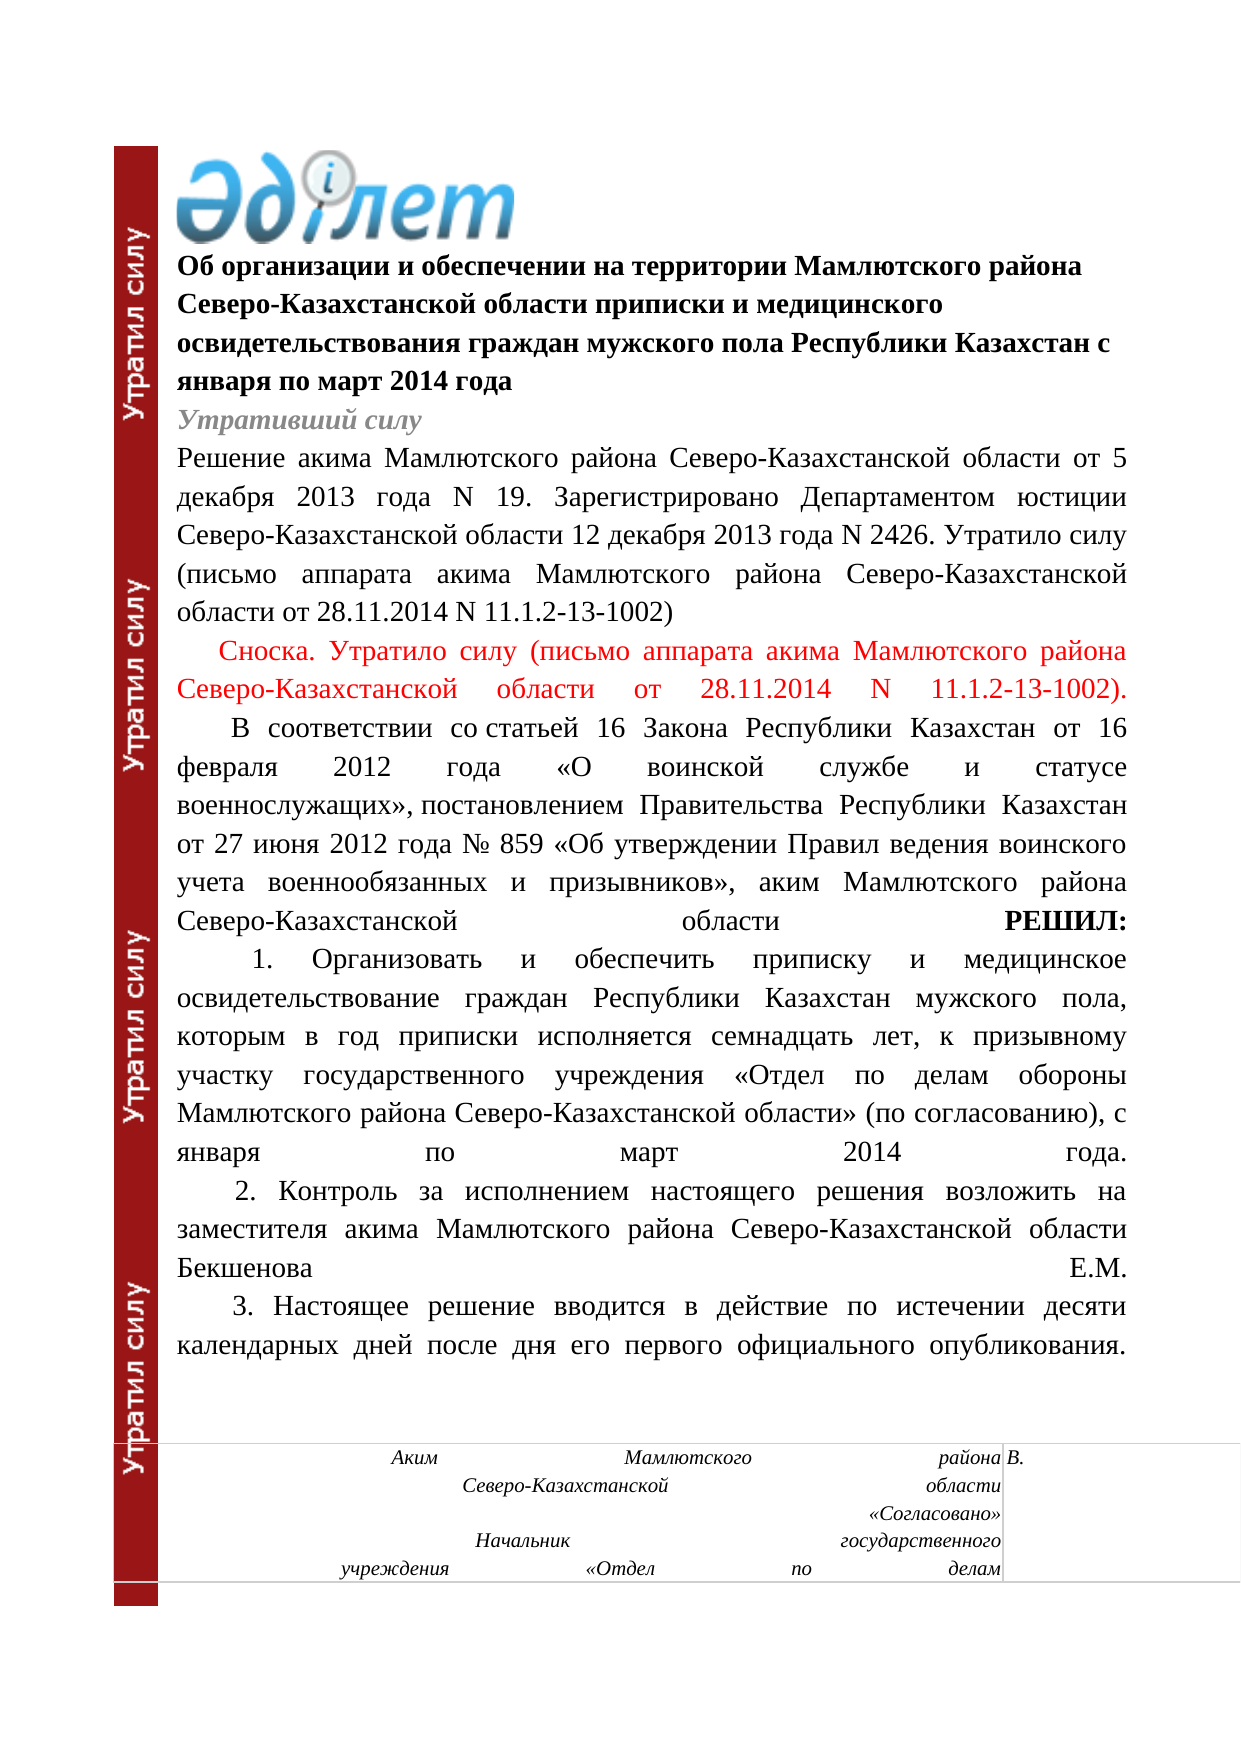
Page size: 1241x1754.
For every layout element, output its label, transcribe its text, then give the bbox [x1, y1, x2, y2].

text Решение акима Мамлютского района Северо-Казахстанской области от 5 декабря 2013 года N 19. Зарегистрировано Департаментом юстиции Северо-Казахстанской области 12 декабря 2013 года N 2426. Утратило силу (письмо аппарата акима Мамлютского района Северо-Казахстанской области от 28.11.2014 N 11.1.2-13-1002) [112, 440, 1128, 628]
picture [176, 150, 515, 244]
text Сноска. Утратило силу (письмо аппарата акима Мамлютского района Северо-Казахстанской области от 28.11.2014 N 11.1.2-13-1002). В соответствии cо статьей 16 Закона Республики Казахстан от 16 февраля 2012 года «О воинской службе и статусе военнослужащих», постановлением Правительства Республики Казахстан от 27 июня 2012 года № 859 «Об утверждении Правил ведения воинского учета военнообязанных и призывников», аким Мамлютского района Северо-Казахстанской области РЕШИЛ: 1. Организовать и обеспечить приписку и медицинское освидетельствование граждан Республики Казахстан мужского пола, которым в год приписки исполняется семнадцать лет, к призывному участку государственного учреждения «Отдел по делам обороны Мамлютского района Северо-Казахстанской области» (по согласованию), с января по март 2014 года. 2. Контроль за исполнением настоящего решения возложить на заместителя акима Мамлютского района Северо-Казахстанской области Бекшенова Е.М. 3. Настоящее решение вводится в действие по истечении десяти календарных дней после дня его первого официального опубликования. [112, 633, 1128, 1437]
picture [114, 628, 158, 633]
picture [114, 146, 158, 248]
picture [114, 435, 158, 440]
picture [114, 1437, 158, 1443]
text Утративший силу [112, 402, 1128, 435]
picture [114, 1583, 158, 1606]
text Об организации и обеспечении на территории Мамлютского района Северо-Казахстанской области приписки и медицинского освидетельствования граждан мужского пола Республики Казахстан с января по март 2014 года [112, 248, 1128, 397]
picture [114, 397, 158, 402]
table_header В. Бубенко А. Хорошенко [1004, 1444, 1240, 1581]
